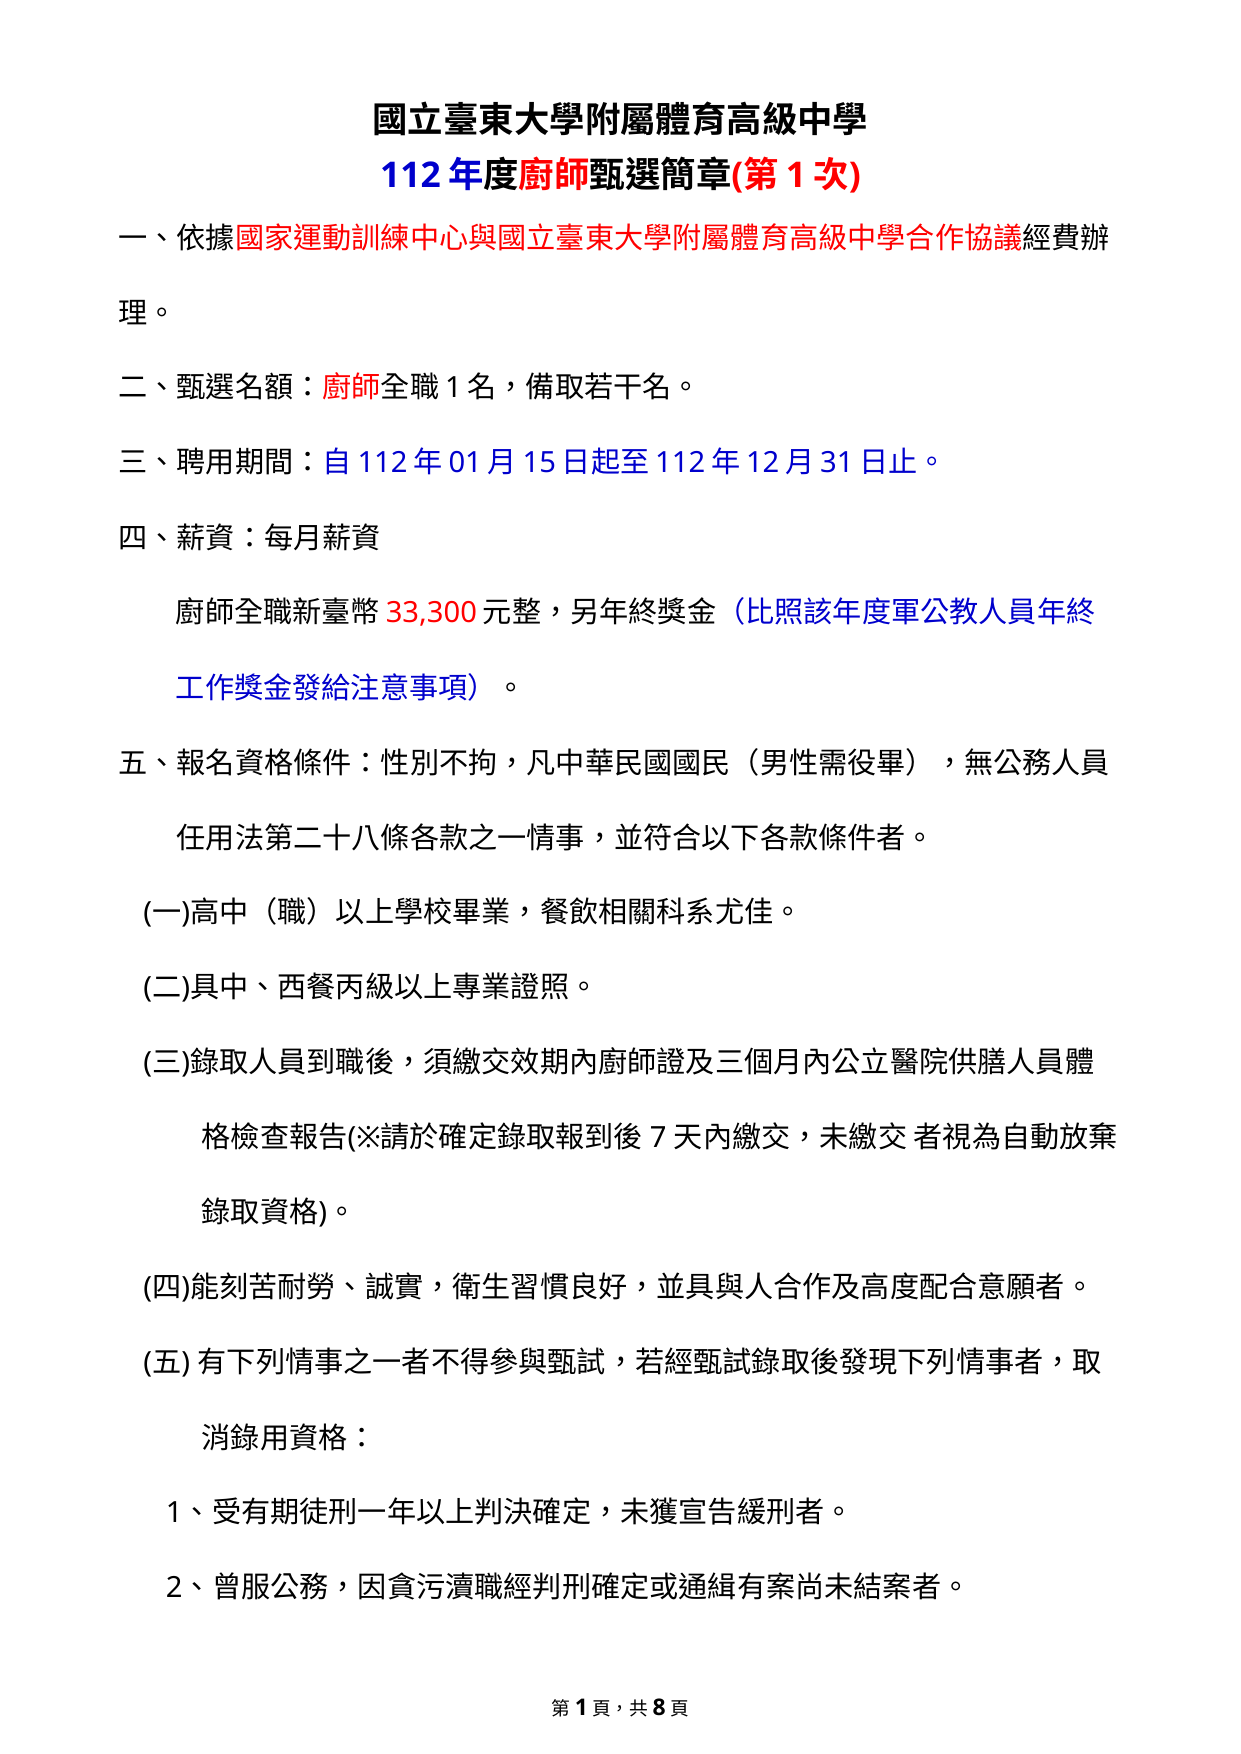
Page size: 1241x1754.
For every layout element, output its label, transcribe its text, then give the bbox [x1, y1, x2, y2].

text (一)高中（職）以上學校畢業，餐飲相關科系尤佳。 [143, 873, 1122, 948]
text 三、聘用期間：自112年01月15日起至112年12月31日止。 [118, 423, 1122, 498]
text (三)錄取人員到職後，須繳交效期內廚師證及三個月內公立醫院供膳人員體格檢查報告(※請於確定錄取報到後 7 天內繳交，未繳交 者視為自動放棄錄取資格)。 [143, 1023, 1122, 1248]
text 國立臺東大學附屬體育高級中學 [118, 89, 1122, 144]
text (四)能刻苦耐勞、誠實，衛生習慣良好，並具與人合作及高度配合意願者。 [143, 1248, 1122, 1323]
text 二、甄選名額：廚師全職1名，備取若干名。 [118, 348, 1122, 423]
text 一、依據國家運動訓練中心與國立臺東大學附屬體育高級中學合作協議經費辦理。 [118, 198, 1122, 348]
text 四、薪資：每月薪資 [118, 498, 1122, 573]
text 2、曾服公務，因貪污瀆職經判刑確定或通緝有案尚未結案者。 [143, 1548, 1122, 1623]
text 112年度廚師甄選簡章(第1次) [118, 144, 1122, 198]
text (五) 有下列情事之一者不得參與甄試，若經甄試錄取後發現下列情事者，取消錄用資格： [143, 1323, 1122, 1473]
text 1、受有期徒刑一年以上判決確定，未獲宣告緩刑者。 [143, 1473, 1122, 1548]
text (二)具中、西餐丙級以上專業證照。 [143, 948, 1122, 1023]
text 廚師全職新臺幣33,300元整，另年終獎金（比照該年度軍公教人員年終工作獎金發給注意事項）。 [176, 573, 1122, 723]
text 五、報名資格條件：性別不拘，凡中華民國國民（男性需役畢），無公務人員任用法第二十八條各款之一情事，並符合以下各款條件者。 [118, 723, 1122, 873]
